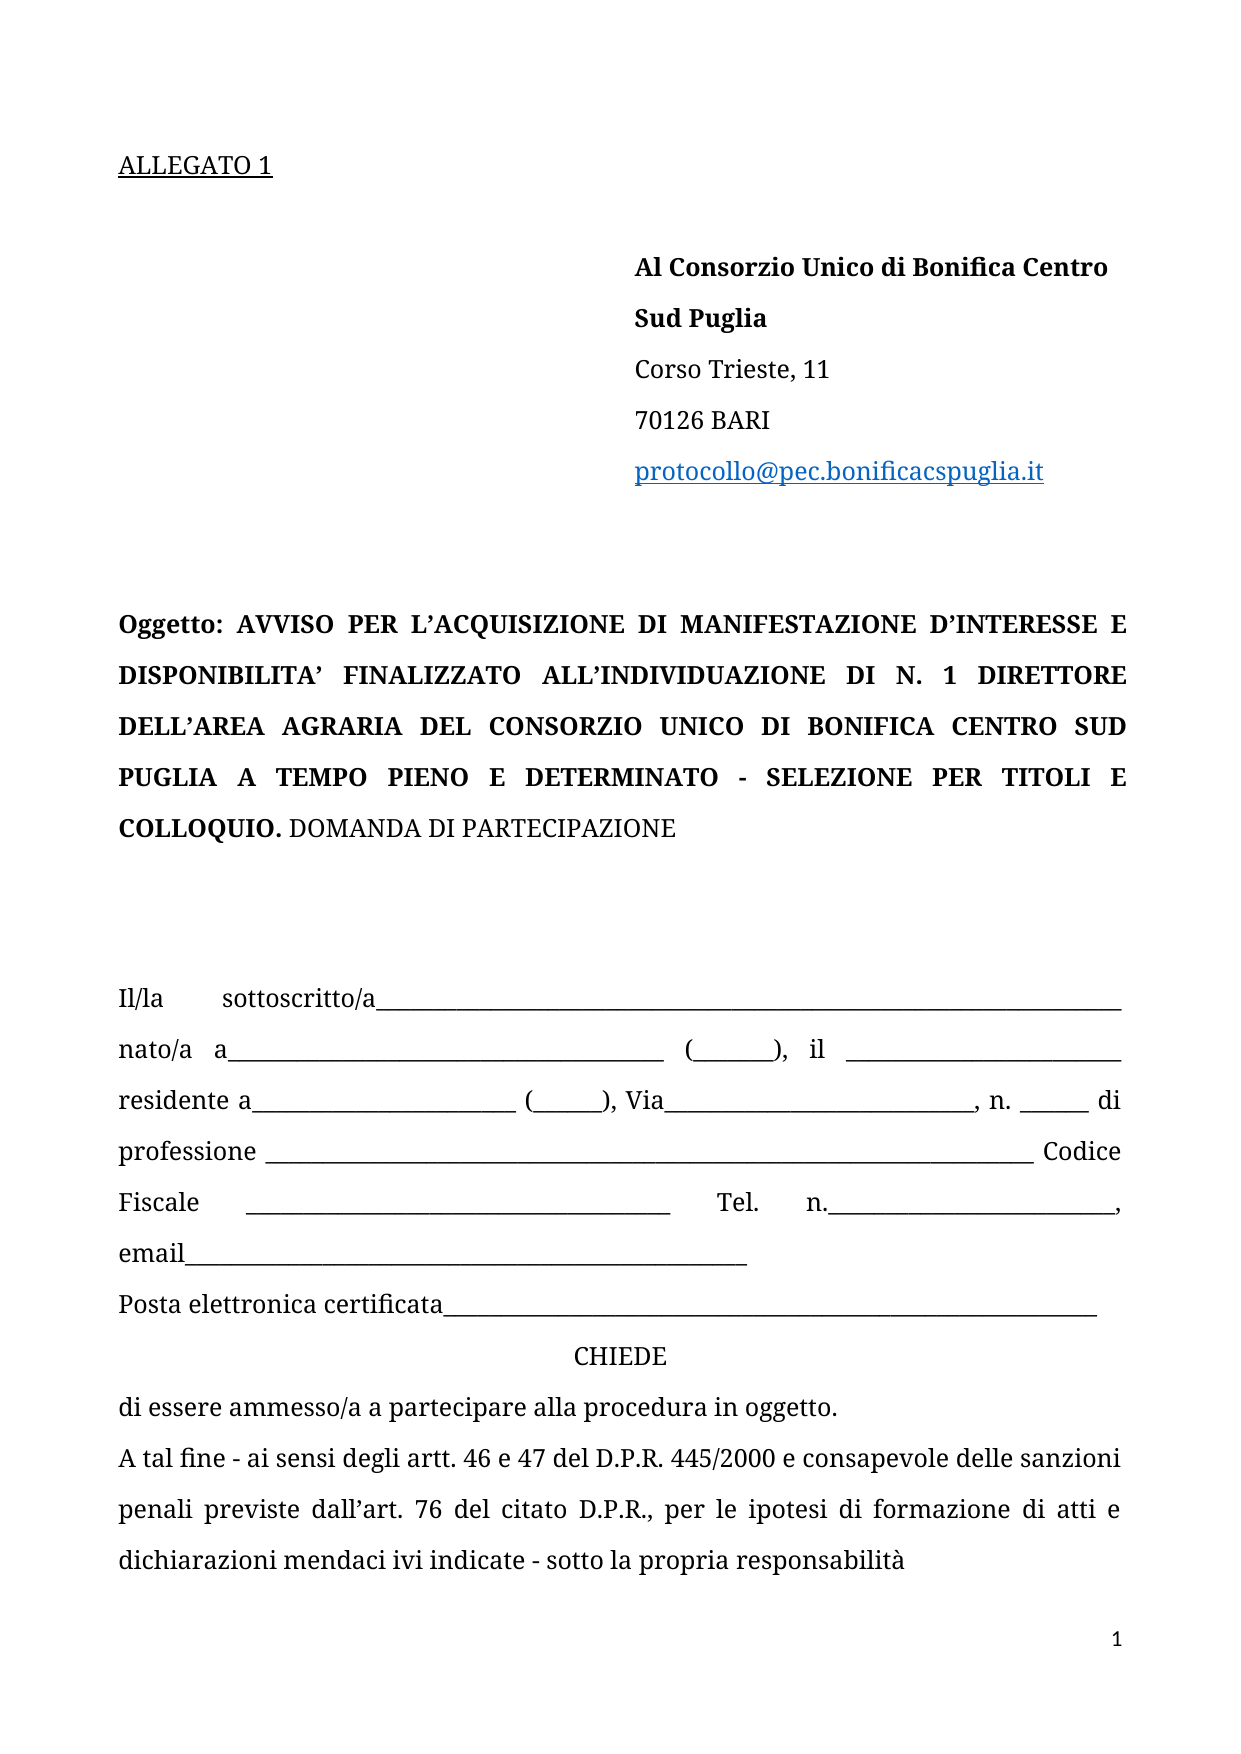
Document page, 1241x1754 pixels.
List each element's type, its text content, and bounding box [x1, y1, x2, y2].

text Il/la sottoscritto/a_________________________________________________________________ nato/a a______________________________________ (_______), il ________________________ residente a_______________________ (______), Via___________________________, n. ______ di professione ___________________________________________________________________ Codice Fiscale _____________________________________ Tel. n._________________________, email_________________________________________________ [118, 981, 1122, 1270]
text CHIEDE [118, 1338, 1122, 1372]
text Corso Trieste, 11 [634, 352, 1122, 386]
text 70126 BARI [634, 403, 1122, 437]
text di essere ammesso/a a partecipare alla procedura in oggetto. [118, 1389, 1122, 1423]
text ALLEGATO 1 [118, 148, 1122, 182]
text Posta elettronica certificata_________________________________________________________ [118, 1287, 1122, 1321]
text protocollo@pec.bonificacspuglia.it [634, 454, 1122, 488]
text A tal fine - ai sensi degli artt. 46 e 47 del D.P.R. 445/2000 e consapevole delle sanzioni penali previste dall’art. 76 del citato D.P.R., per le ipotesi di formazione di atti e dichiarazioni mendaci ivi indicate - sotto la propria responsabilità [118, 1440, 1122, 1576]
text Oggetto: AVVISO PER L’ACQUISIZIONE DI MANIFESTAZIONE D’INTERESSE E DISPONIBILITA’ FINALIZZATO ALL’INDIVIDUAZIONE DI N. 1 DIRETTORE DELL’AREA AGRARIA DEL CONSORZIO UNICO DI BONIFICA CENTRO SUD PUGLIA A TEMPO PIENO E DETERMINATO - SELEZIONE PER TITOLI E COLLOQUIO. DOMANDA DI PARTECIPAZIONE [118, 607, 1128, 845]
text Al Consorzio Unico di Bonifica Centro Sud Puglia [634, 250, 1122, 335]
